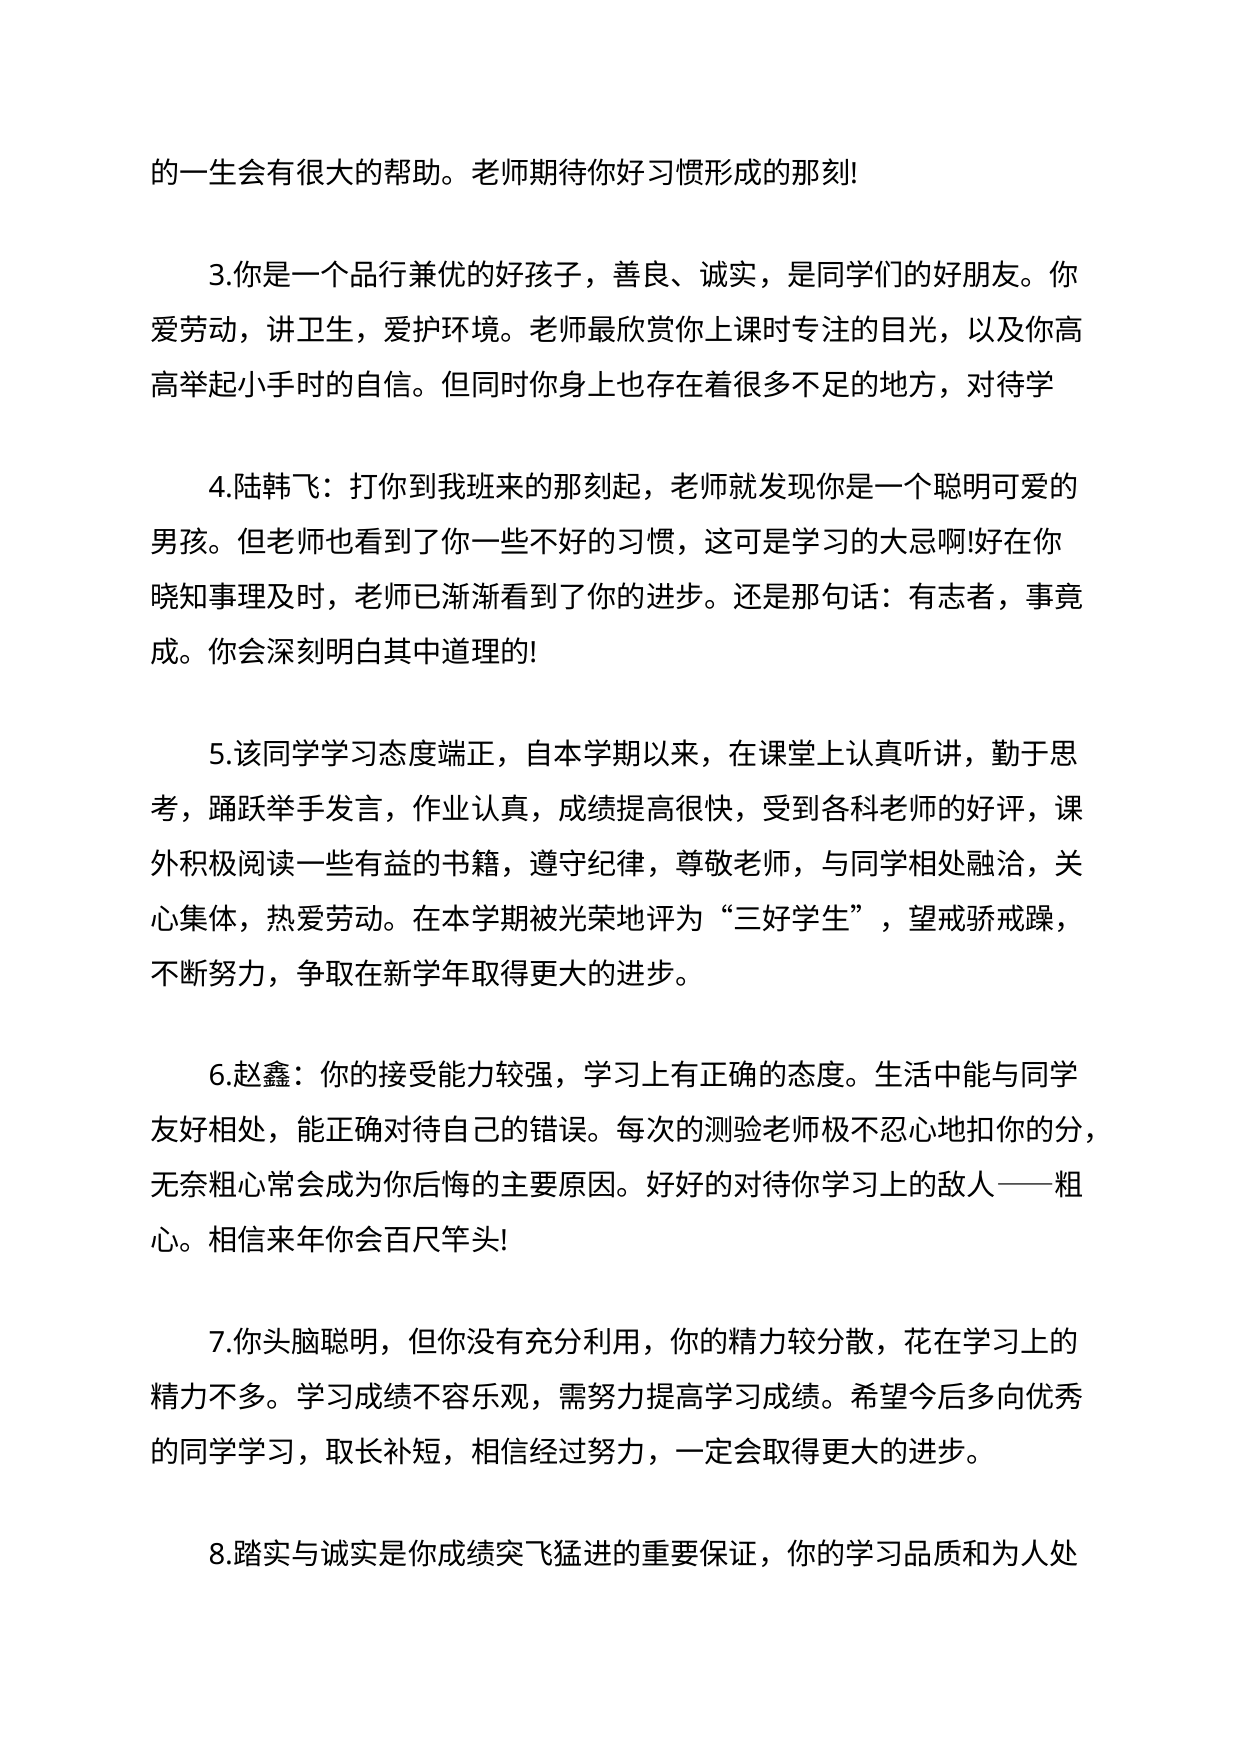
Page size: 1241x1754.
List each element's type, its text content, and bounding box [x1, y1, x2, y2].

text 4.陆韩飞：打你到我班来的那刻起，老师就发现你是一个聪明可爱的男孩。但老师也看到了你一些不好的习惯，这可是学习的大忌啊!好在你晓知事理及时，老师已渐渐看到了你的进步。还是那句话：有志者，事竟成。你会深刻明白其中道理的! [150, 464, 1090, 671]
text 6.赵鑫：你的接受能力较强，学习上有正确的态度。生活中能与同学友好相处，能正确对待自己的错误。每次的测验老师极不忍心地扣你的分，无奈粗心常会成为你后悔的主要原因。好好的对待你学习上的敌人——粗心。相信来年你会百尺竿头! [150, 1052, 1090, 1259]
text 7.你头脑聪明，但你没有充分利用，你的精力较分散，花在学习上的精力不多。学习成绩不容乐观，需努力提高学习成绩。希望今后多向优秀的同学学习，取长补短，相信经过努力，一定会取得更大的进步。 [150, 1319, 1090, 1471]
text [150, 150, 1090, 192]
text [150, 1530, 1090, 1573]
text 3.你是一个品行兼优的好孩子，善良、诚实，是同学们的好朋友。你爱劳动，讲卫生，爱护环境。老师最欣赏你上课时专注的目光，以及你高高举起小手时的自信。但同时你身上也存在着很多不足的地方，对待学 [150, 252, 1090, 404]
text 5.该同学学习态度端正，自本学期以来，在课堂上认真听讲，勤于思考，踊跃举手发言，作业认真，成绩提高很快，受到各科老师的好评，课外积极阅读一些有益的书籍，遵守纪律，尊敬老师，与同学相处融洽，关心集体，热爱劳动。在本学期被光荣地评为“三好学生”，望戒骄戒躁，不断努力，争取在新学年取得更大的进步。 [150, 731, 1090, 992]
